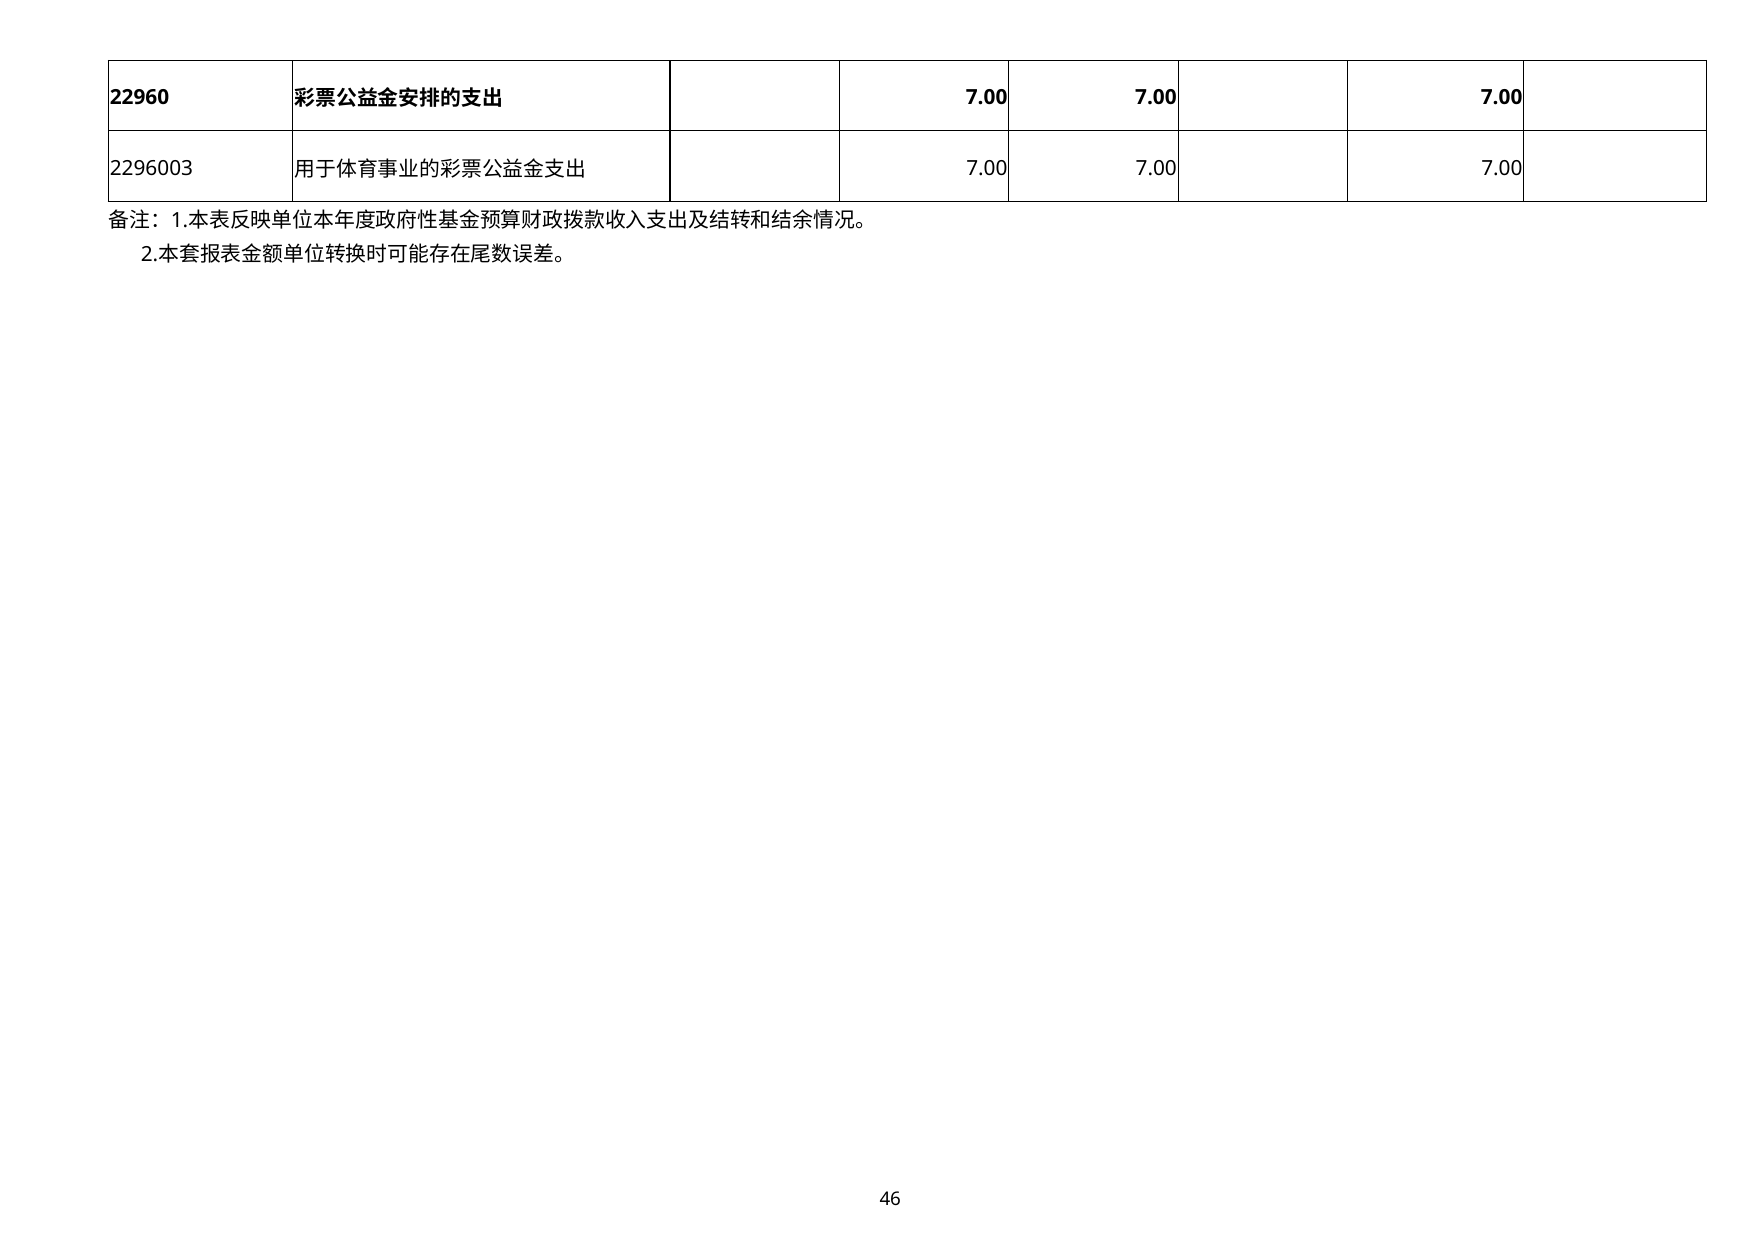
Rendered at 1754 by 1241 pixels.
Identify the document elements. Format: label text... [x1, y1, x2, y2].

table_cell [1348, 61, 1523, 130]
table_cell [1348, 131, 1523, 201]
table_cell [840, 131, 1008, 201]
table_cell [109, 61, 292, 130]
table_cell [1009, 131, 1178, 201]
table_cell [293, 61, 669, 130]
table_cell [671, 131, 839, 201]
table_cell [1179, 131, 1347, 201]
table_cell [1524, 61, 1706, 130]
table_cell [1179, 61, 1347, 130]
text 备注：1.本表反映单位本年度政府性基金预算财政拨款收入支出及结转和结余情况。 2.本套报表金额单位转换时可能存在尾数误差。 [108, 202, 1707, 372]
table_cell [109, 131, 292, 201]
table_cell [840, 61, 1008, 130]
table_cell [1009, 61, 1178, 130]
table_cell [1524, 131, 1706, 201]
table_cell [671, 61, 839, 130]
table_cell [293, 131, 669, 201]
